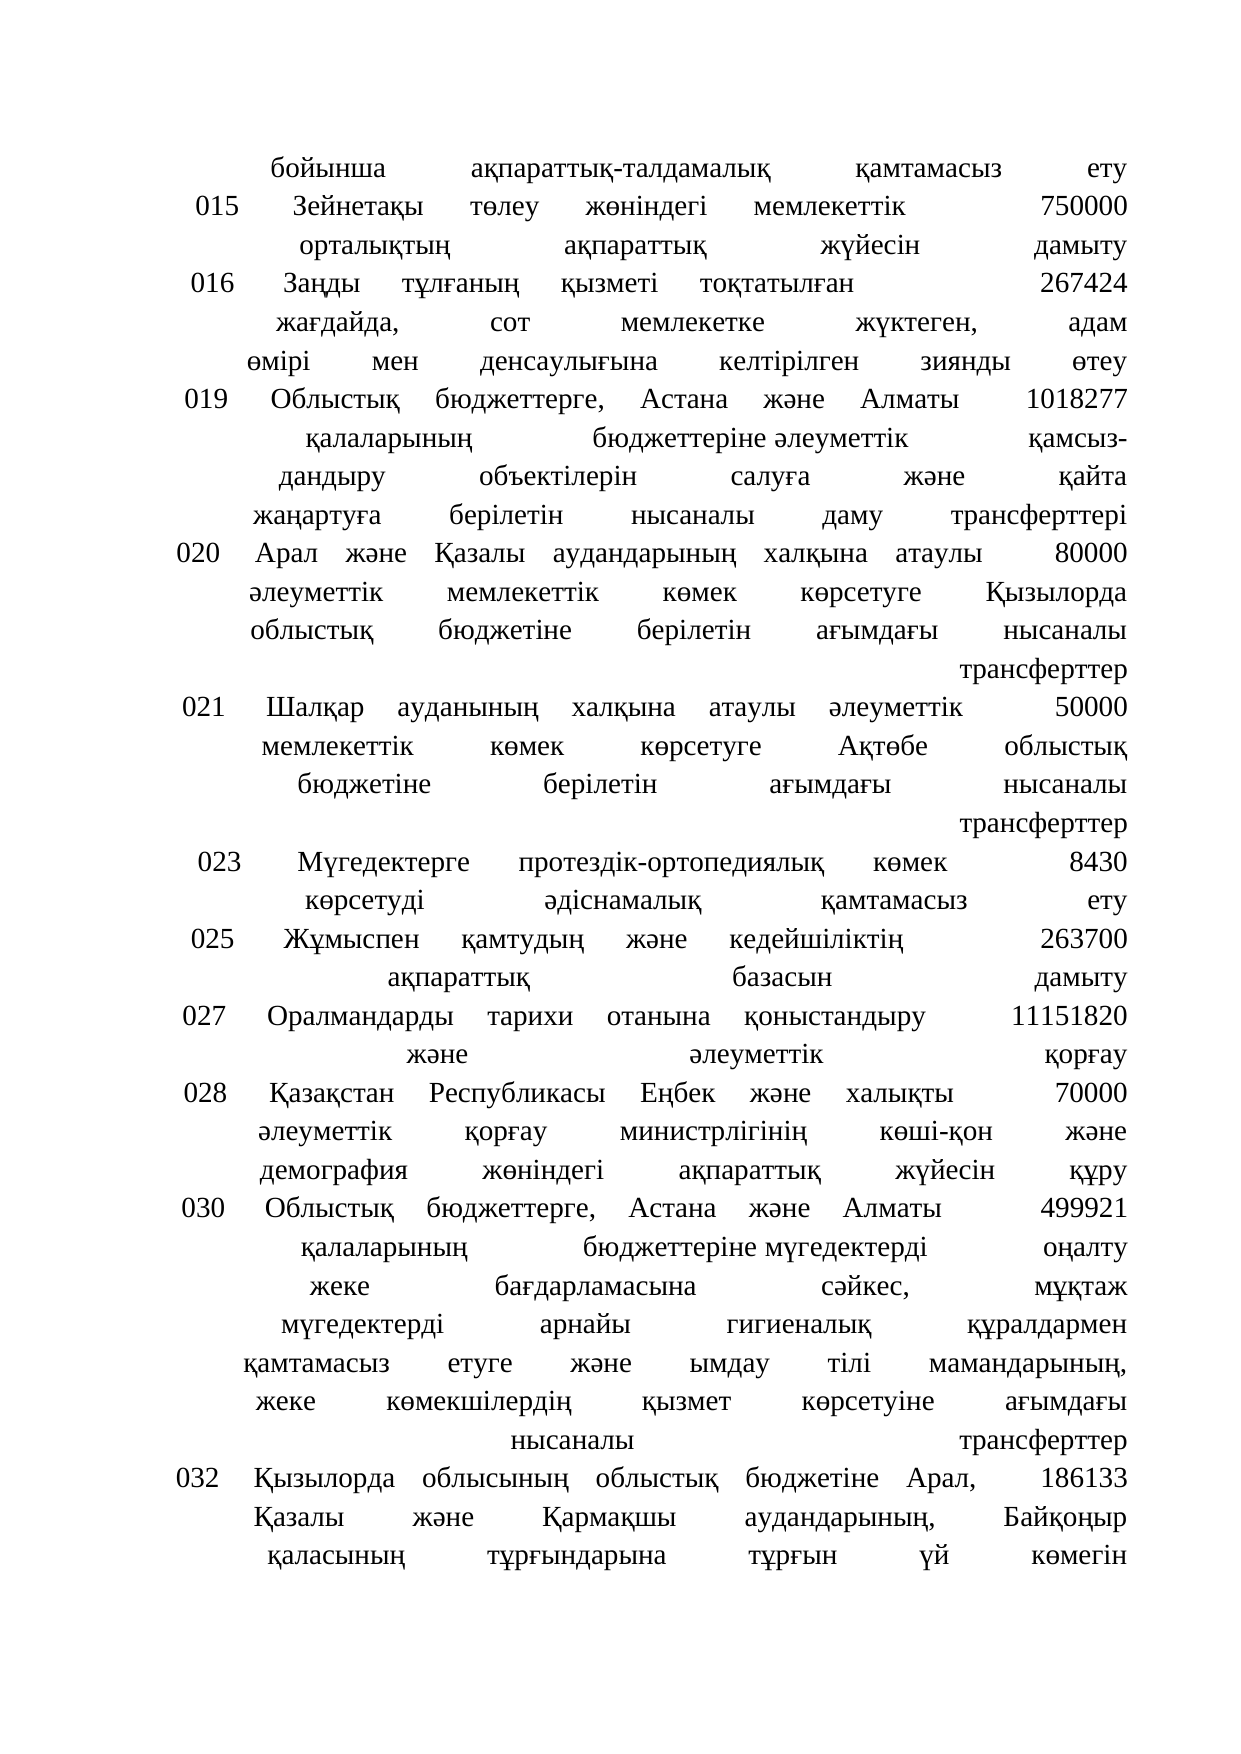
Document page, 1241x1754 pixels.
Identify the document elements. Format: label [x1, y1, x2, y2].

text [112, 150, 1128, 1571]
